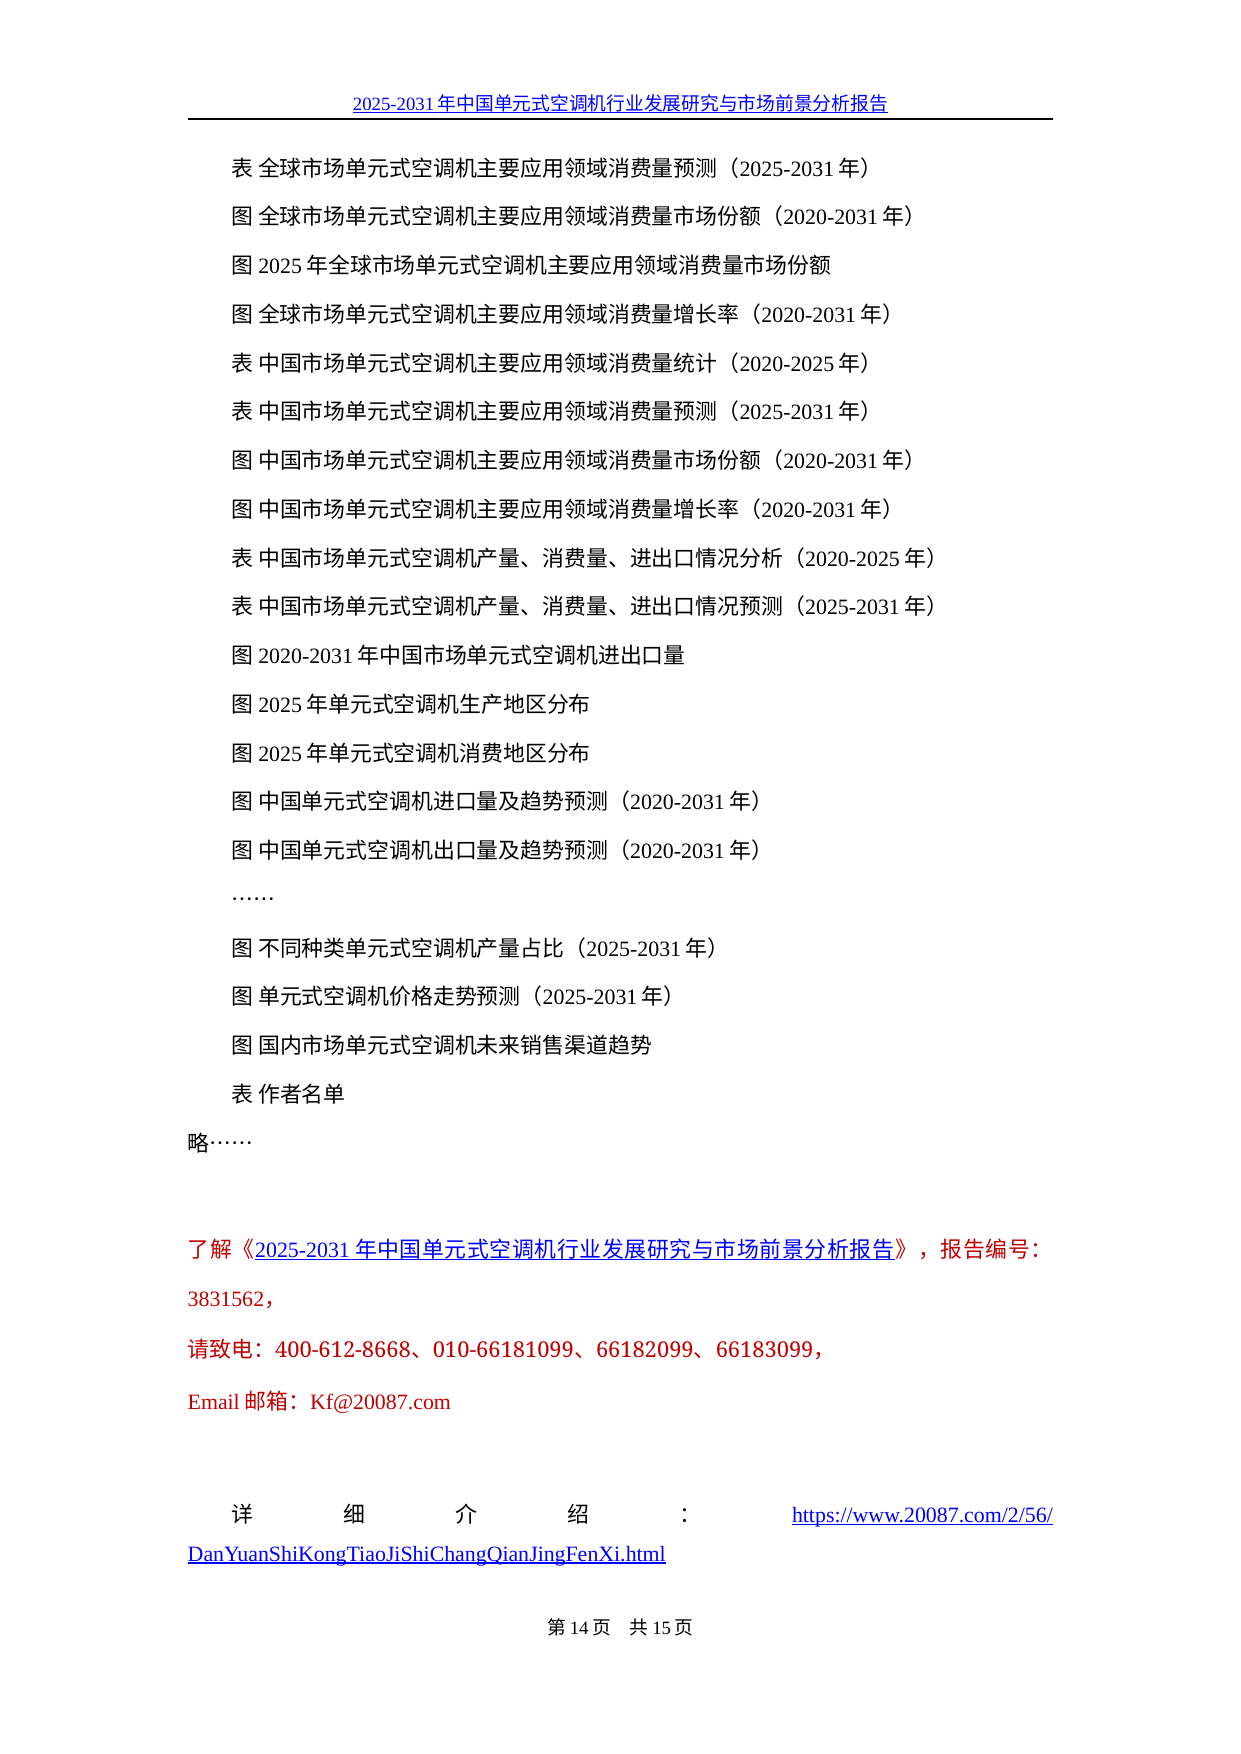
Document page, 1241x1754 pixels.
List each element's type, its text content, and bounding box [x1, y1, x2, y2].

text 详细介绍：https://www.20087.com/2/56/DanYuanShiKongTiaoJiShiChangQianJingFenXi.html [187, 1496, 1053, 1569]
text 请致电：400-612-8668、010-66181099、66182099、66183099， [187, 1332, 1053, 1364]
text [187, 150, 1053, 1158]
text Email邮箱：Kf@20087.com [187, 1383, 1053, 1416]
text 了解《2025-2031年中国单元式空调机行业发展研究与市场前景分析报告》，报告编号：3831562， [187, 1232, 1053, 1313]
